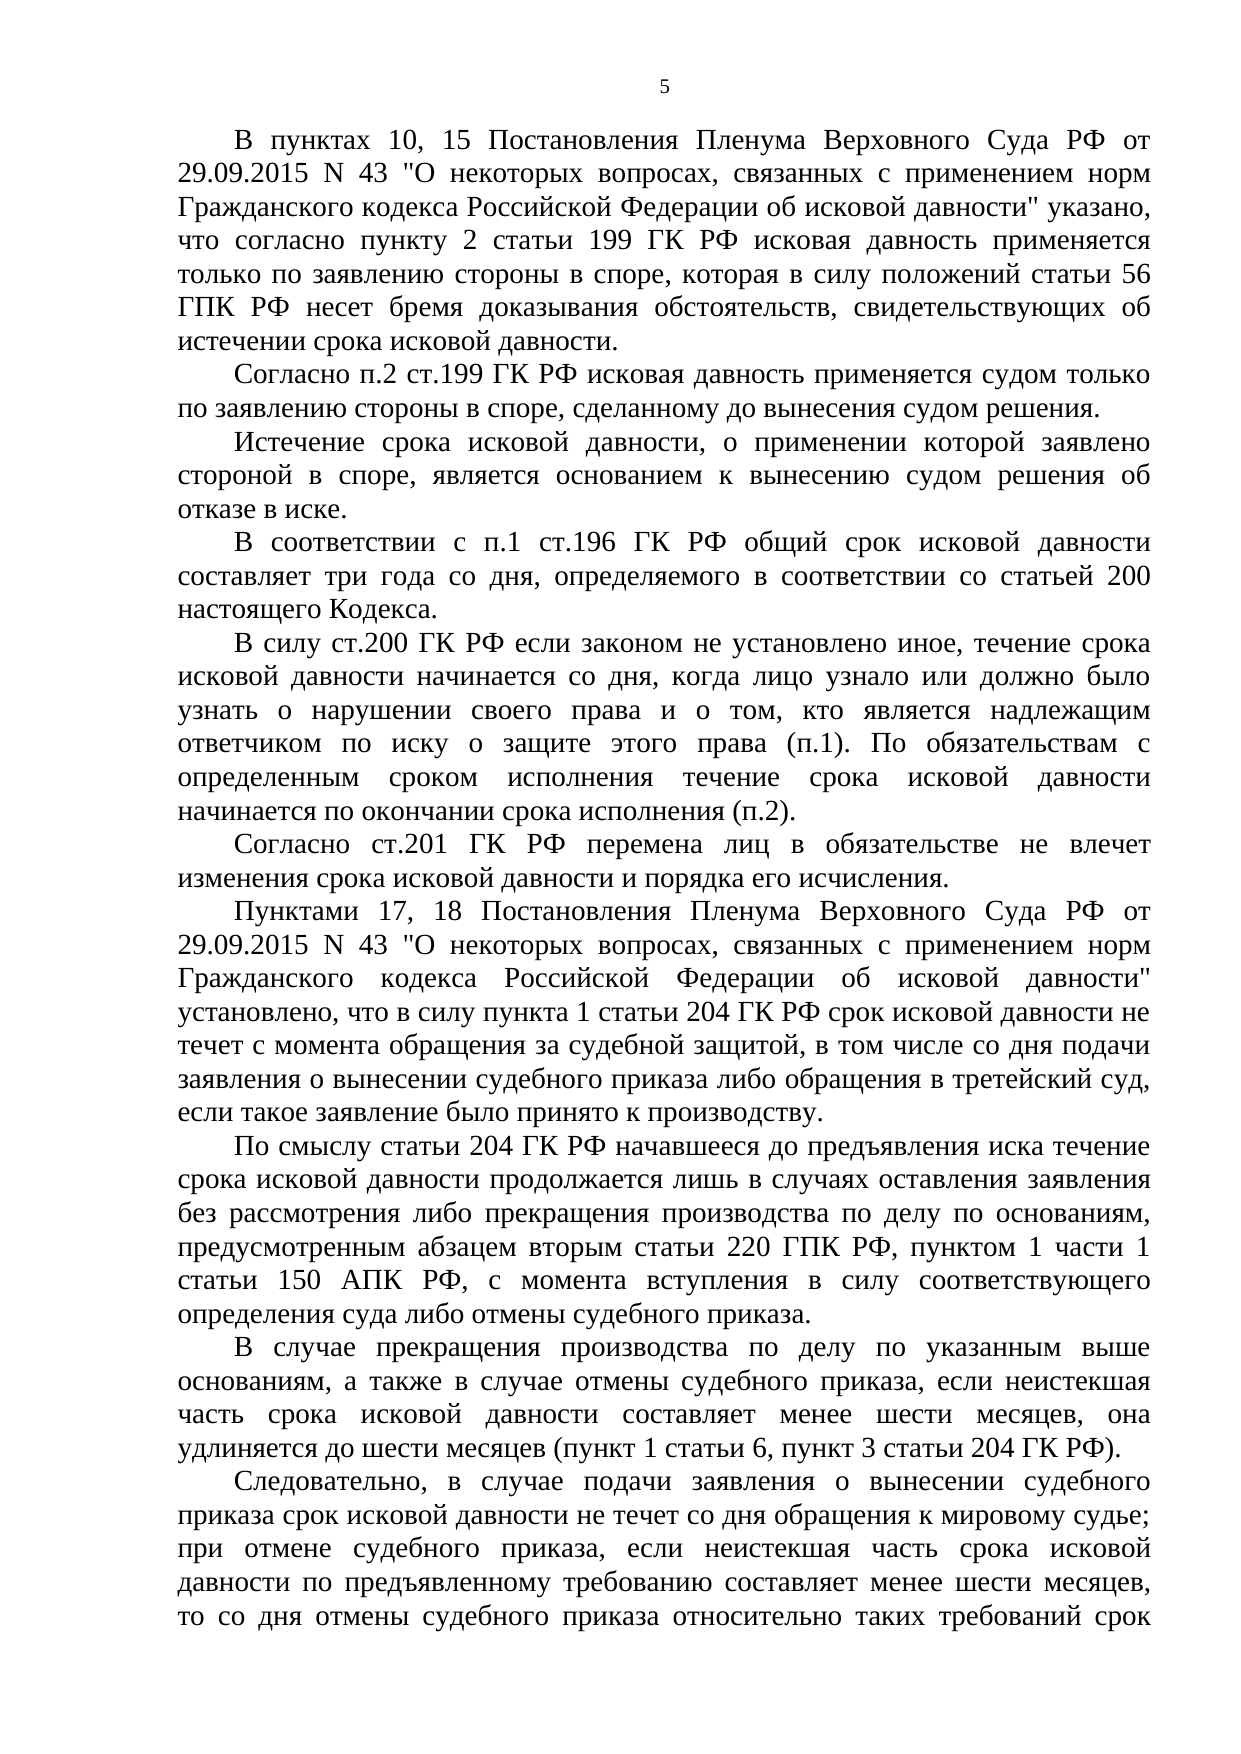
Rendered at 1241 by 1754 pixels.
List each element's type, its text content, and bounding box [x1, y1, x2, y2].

text Согласно ст.201 ГК РФ перемена лиц в обязательстве не влечет изменения срока исковой давности и порядка его исчисления. [177, 826, 1152, 893]
text В случае прекращения производства по делу по указанным выше основаниям, а также в случае отмены судебного приказа, если неистекшая часть срока исковой давности составляет менее шести месяцев, она удлиняется до шести месяцев (пункт 1 статьи 6, пункт 3 статьи 204 ГК РФ). [177, 1329, 1152, 1463]
text В соответствии с п.1 ст.196 ГК РФ общий срок исковой давности составляет три года со дня, определяемого в соответствии со статьей 200 настоящего Кодекса. [177, 524, 1152, 625]
text Согласно п.2 ст.199 ГК РФ исковая давность применяется судом только по заявлению стороны в споре, сделанному до вынесения судом решения. [177, 357, 1152, 424]
text В пунктах 10, 15 Постановления Пленума Верховного Суда РФ от 29.09.2015 N 43 "О некоторых вопросах, связанных с применением норм Гражданского кодекса Российской Федерации об исковой давности" указано, что согласно пункту 2 статьи 199 ГК РФ исковая давность применяется только по заявлению стороны в споре, которая в силу положений статьи 56 ГПК РФ несет бремя доказывания обстоятельств, свидетельствующих об истечении срока исковой давности. [177, 122, 1152, 357]
text Истечение срока исковой давности, о применении которой заявлено стороной в споре, является основанием к вынесению судом решения об отказе в иске. [177, 424, 1152, 524]
text Пунктами 17, 18 Постановления Пленума Верховного Суда РФ от 29.09.2015 N 43 "О некоторых вопросах, связанных с применением норм Гражданского кодекса Российской Федерации об исковой давности" установлено, что в силу пункта 1 статьи 204 ГК РФ срок исковой давности не течет с момента обращения за судебной защитой, в том числе со дня подачи заявления о вынесении судебного приказа либо обращения в третейский суд, если такое заявление было принято к производству. [177, 893, 1152, 1128]
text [177, 1463, 1152, 1631]
text По смыслу статьи 204 ГК РФ начавшееся до предъявления иска течение срока исковой давности продолжается лишь в случаях оставления заявления без рассмотрения либо прекращения производства по делу по основаниям, предусмотренным абзацем вторым статьи 220 ГПК РФ, пунктом 1 части 1 статьи 150 АПК РФ, с момента вступления в силу соответствующего определения суда либо отмены судебного приказа. [177, 1128, 1152, 1329]
text В силу ст.200 ГК РФ если законом не установлено иное, течение срока исковой давности начинается со дня, когда лицо узнало или должно было узнать о нарушении своего права и о том, кто является надлежащим ответчиком по иску о защите этого права (п.1). По обязательствам с определенным сроком исполнения течение срока исковой давности начинается по окончании срока исполнения (п.2). [177, 625, 1152, 826]
